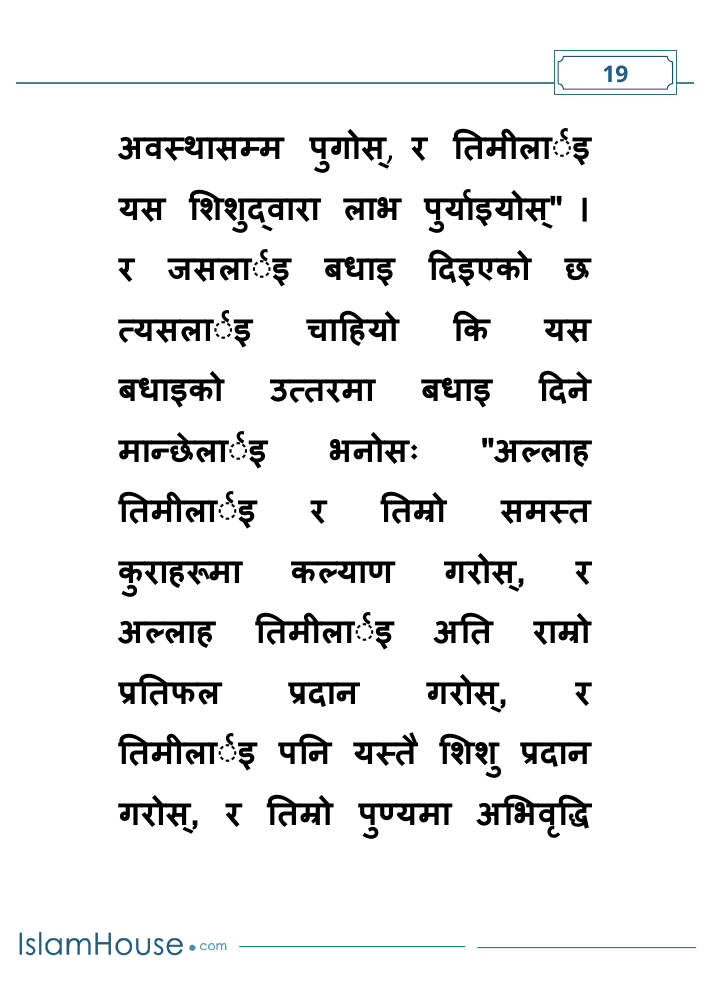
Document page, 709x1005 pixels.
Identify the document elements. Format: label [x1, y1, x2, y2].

picture [471, 929, 697, 962]
text [118, 118, 591, 840]
picture [12, 928, 466, 961]
